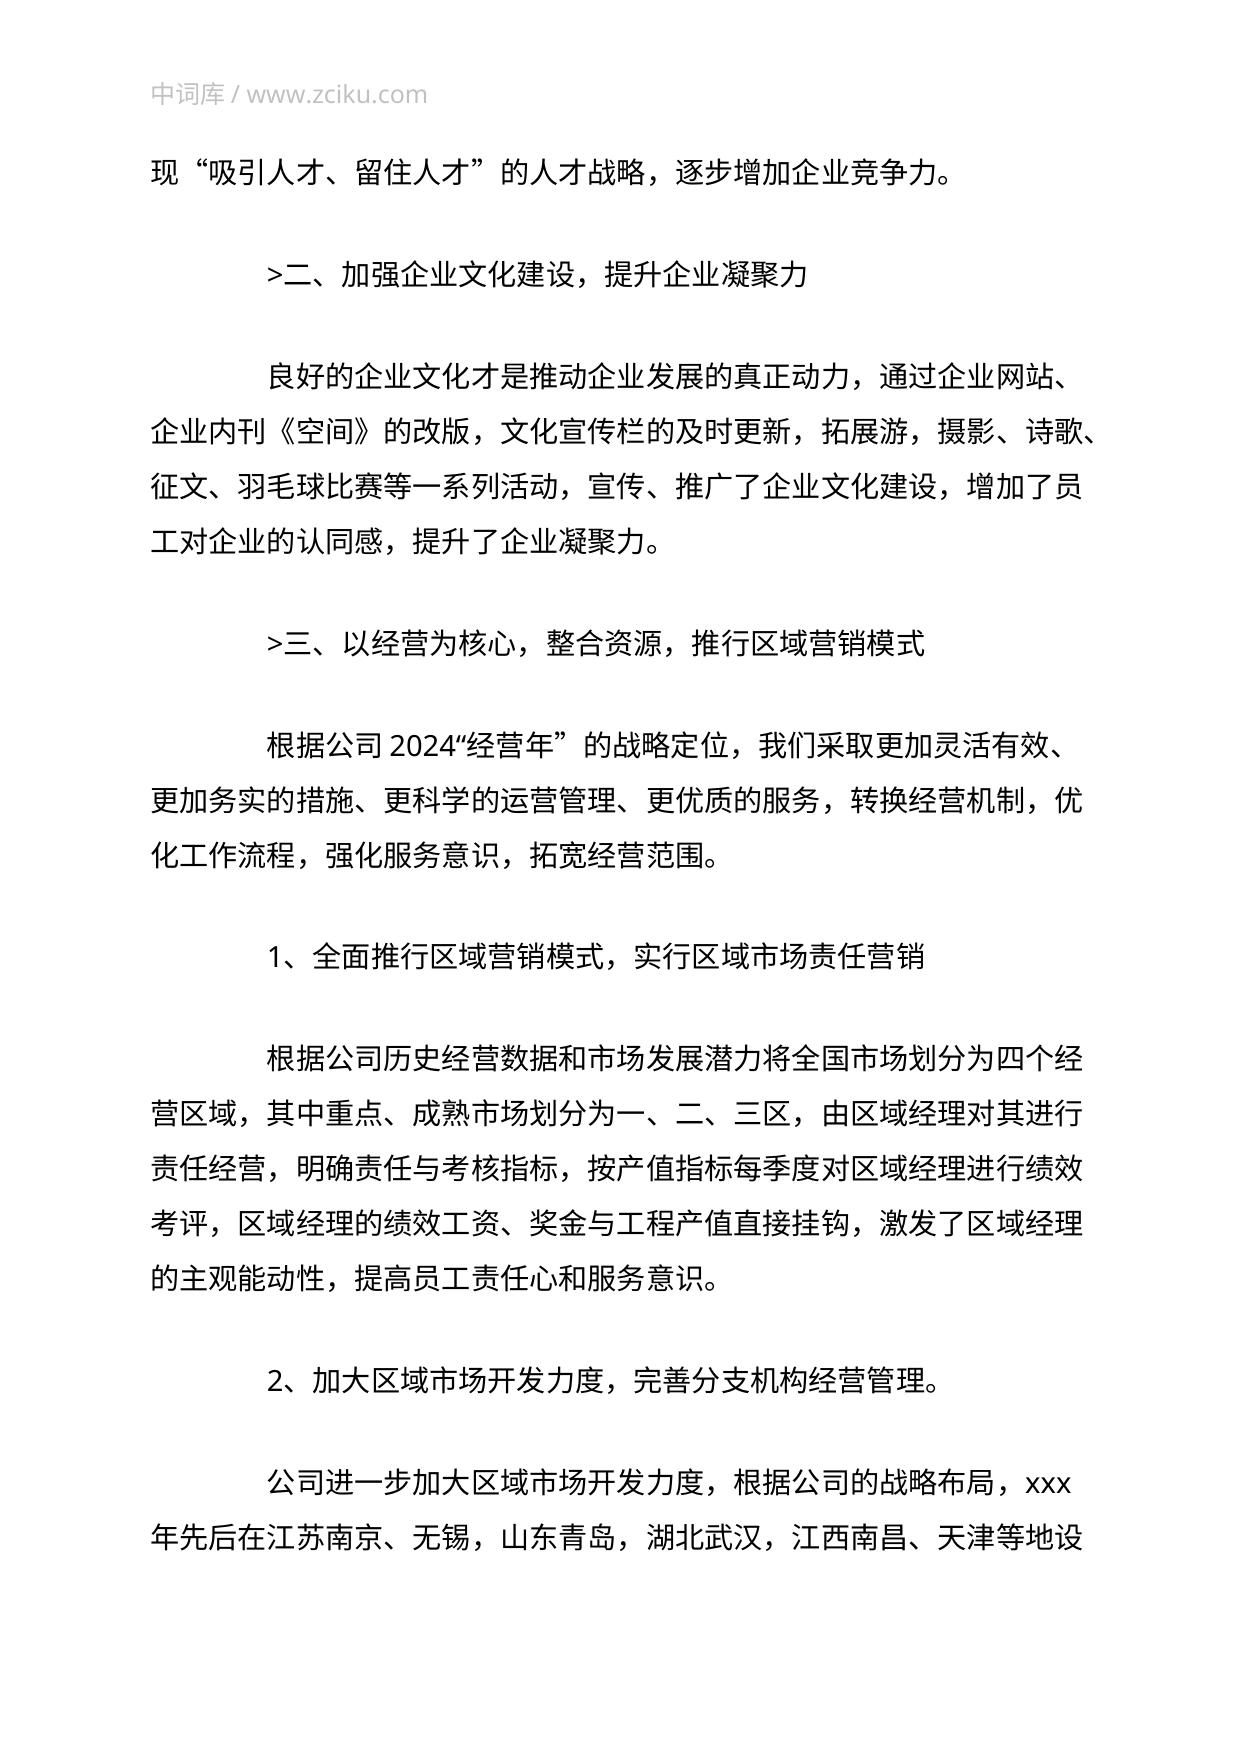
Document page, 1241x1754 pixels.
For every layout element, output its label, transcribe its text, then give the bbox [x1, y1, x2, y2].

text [150, 150, 1090, 192]
text 良好的企业文化才是推动企业发展的真正动力，通过企业网站、企业内刊《空间》的改版，文化宣传栏的及时更新，拓展游，摄影、诗歌、征文、羽毛球比赛等一系列活动，宣传、推广了企业文化建设，增加了员工对企业的认同感，提升了企业凝聚力。 [150, 354, 1090, 561]
text 1、全面推行区域营销模式，实行区域市场责任营销 [150, 934, 1090, 976]
text >三、以经营为核心，整合资源，推行区域营销模式 [150, 620, 1090, 663]
text >二、加强企业文化建设，提升企业凝聚力 [150, 252, 1090, 294]
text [150, 1459, 1090, 1556]
text 根据公司2024“经营年”的战略定位，我们采取更加灵活有效、更加务实的措施、更科学的运营管理、更优质的服务，转换经营机制，优化工作流程，强化服务意识，拓宽经营范围。 [150, 722, 1090, 874]
text 2、加大区域市场开发力度，完善分支机构经营管理。 [150, 1357, 1090, 1399]
text 根据公司历史经营数据和市场发展潜力将全国市场划分为四个经营区域，其中重点、成熟市场划分为一、二、三区，由区域经理对其进行责任经营，明确责任与考核指标，按产值指标每季度对区域经理进行绩效考评，区域经理的绩效工资、奖金与工程产值直接挂钩，激发了区域经理的主观能动性，提高员工责任心和服务意识。 [150, 1036, 1090, 1298]
